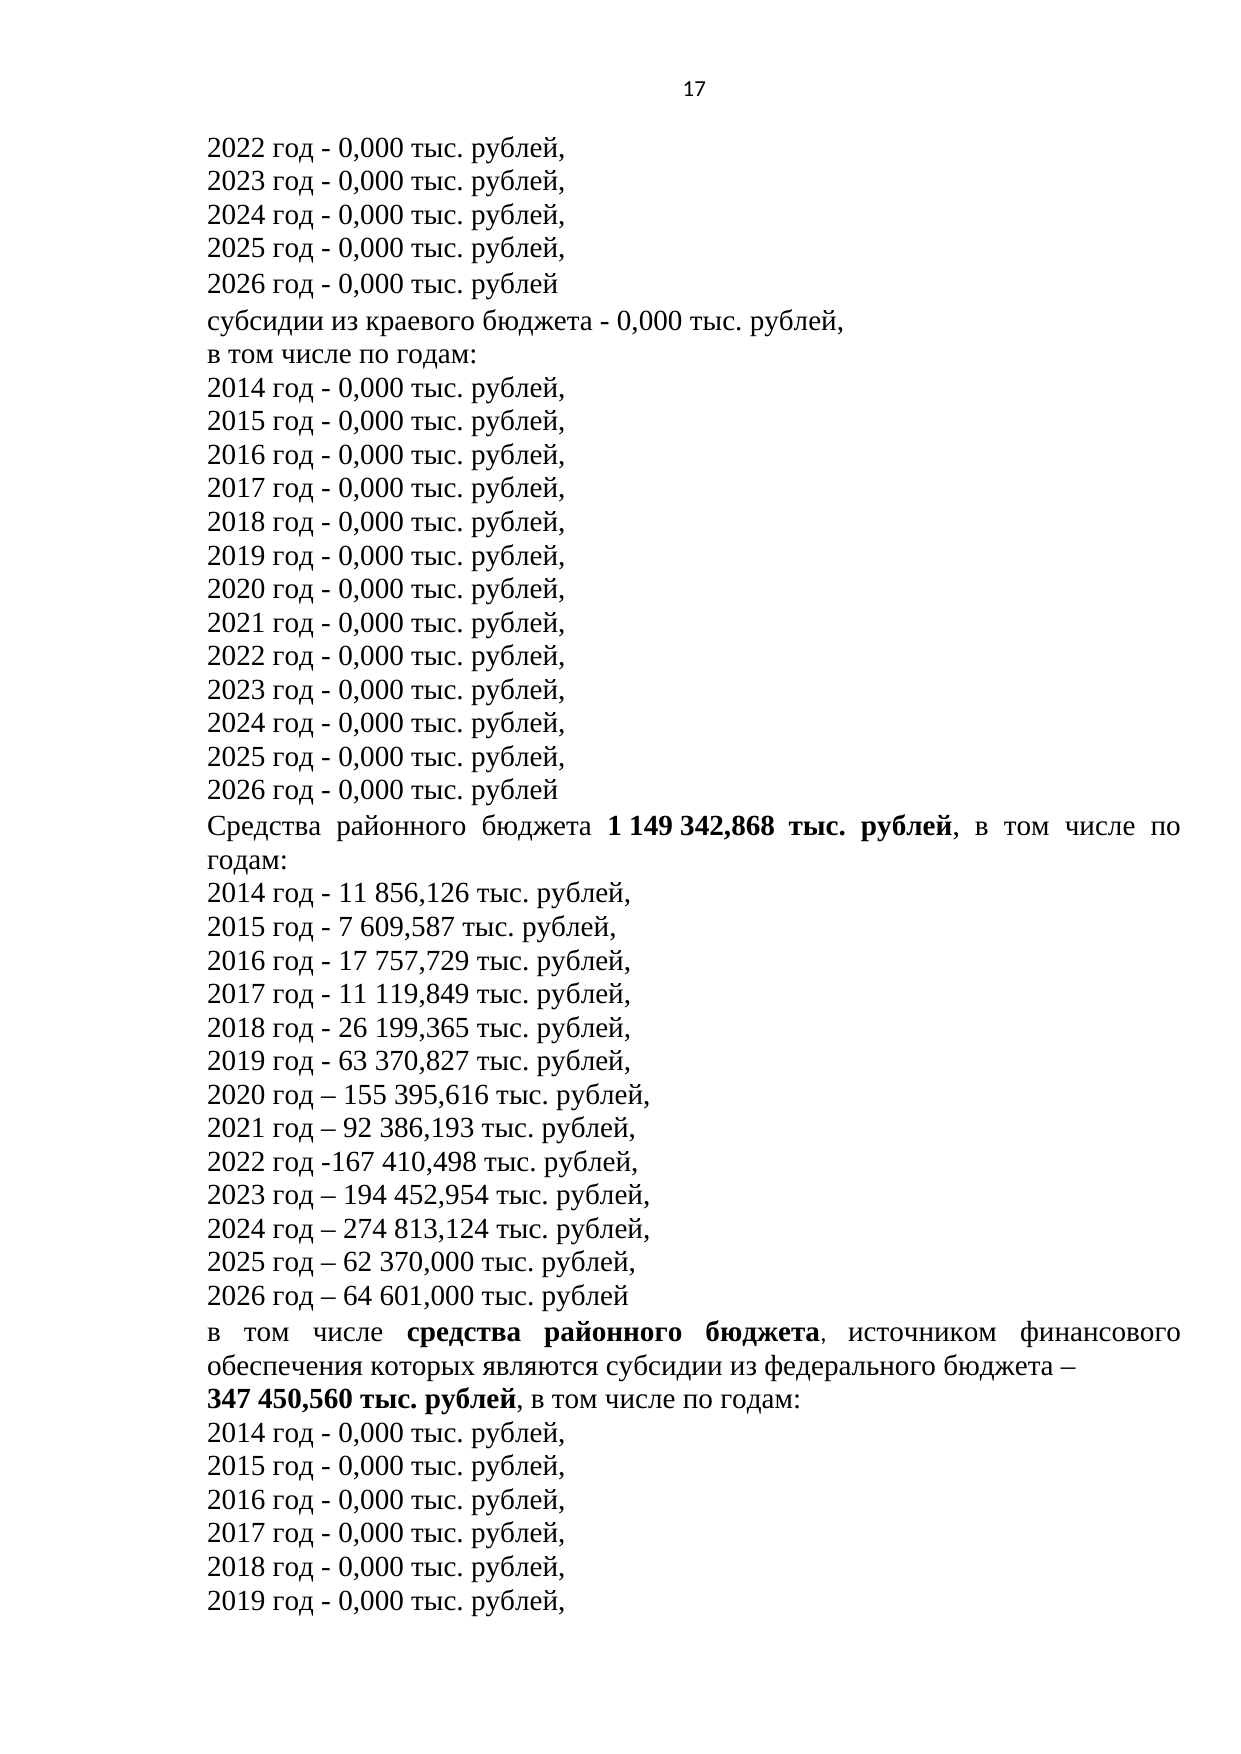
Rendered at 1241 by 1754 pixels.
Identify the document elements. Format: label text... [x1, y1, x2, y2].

text 2014 год - 11 856,126 тыс. рублей, [207, 876, 1181, 909]
text 2026 год - 0,000 тыс. рублей [207, 267, 1181, 300]
text 2024 год - 0,000 тыс. рублей, [207, 705, 1181, 739]
text 2021 год – 92 386,193 тыс. рублей, [207, 1110, 1181, 1144]
text 2015 год - 7 609,587 тыс. рублей, [207, 909, 1181, 943]
text в том числе средства районного бюджета, источником финансового обеспечения которых являются субсидии из федерального бюджета – [207, 1314, 1181, 1381]
text 2022 год - 0,000 тыс. рублей, [207, 638, 1181, 672]
text 2025 год - 0,000 тыс. рублей, [207, 739, 1181, 772]
text 2015 год - 0,000 тыс. рублей, [207, 1448, 1181, 1482]
text 2025 год – 62 370,000 тыс. рублей, [207, 1244, 1181, 1278]
text 2014 год - 0,000 тыс. рублей, [207, 370, 1181, 403]
text 2024 год - 0,000 тыс. рублей, [207, 197, 1181, 231]
text 2015 год - 0,000 тыс. рублей, [207, 403, 1181, 437]
text 2018 год - 26 199,365 тыс. рублей, [207, 1010, 1181, 1043]
text 347 450,560 тыс. рублей, в том числе по годам: [207, 1381, 1181, 1415]
text 2020 год – 155 395,616 тыс. рублей, [207, 1077, 1181, 1110]
text 2019 год - 63 370,827 тыс. рублей, [207, 1043, 1181, 1077]
text 2026 год - 0,000 тыс. рублей [207, 772, 1181, 806]
text 2020 год - 0,000 тыс. рублей, [207, 571, 1181, 605]
text 2022 год -167 410,498 тыс. рублей, [207, 1144, 1181, 1177]
text 2017 год - 11 119,849 тыс. рублей, [207, 976, 1181, 1010]
text 2025 год - 0,000 тыс. рублей, [207, 231, 1181, 264]
text 2016 год - 0,000 тыс. рублей, [207, 1482, 1181, 1516]
text 2018 год - 0,000 тыс. рублей, [207, 504, 1181, 538]
text 2023 год - 0,000 тыс. рублей, [207, 672, 1181, 705]
text 2017 год - 0,000 тыс. рублей, [207, 1516, 1181, 1549]
text субсидии из краевого бюджета - 0,000 тыс. рублей, [207, 303, 1181, 336]
text 2024 год – 274 813,124 тыс. рублей, [207, 1211, 1181, 1244]
text 2026 год – 64 601,000 тыс. рублей [207, 1278, 1181, 1312]
text 2017 год - 0,000 тыс. рублей, [207, 471, 1181, 504]
text 2023 год – 194 452,954 тыс. рублей, [207, 1177, 1181, 1211]
text 2016 год - 17 757,729 тыс. рублей, [207, 943, 1181, 976]
text 2019 год - 0,000 тыс. рублей, [207, 538, 1181, 571]
text 2014 год - 0,000 тыс. рублей, [207, 1415, 1181, 1448]
text 2021 год - 0,000 тыс. рублей, [207, 605, 1181, 638]
text 2018 год - 0,000 тыс. рублей, [207, 1549, 1181, 1583]
text 2016 год - 0,000 тыс. рублей, [207, 437, 1181, 471]
text 2019 год - 0,000 тыс. рублей, [207, 1583, 1181, 1616]
text Средства районного бюджета 1 149 342,868 тыс. рублей, в том числе по годам: [207, 808, 1181, 876]
text в том числе по годам: [207, 336, 1181, 370]
text 2023 год - 0,000 тыс. рублей, [207, 163, 1181, 197]
text 2022 год - 0,000 тыс. рублей, [207, 130, 1181, 163]
